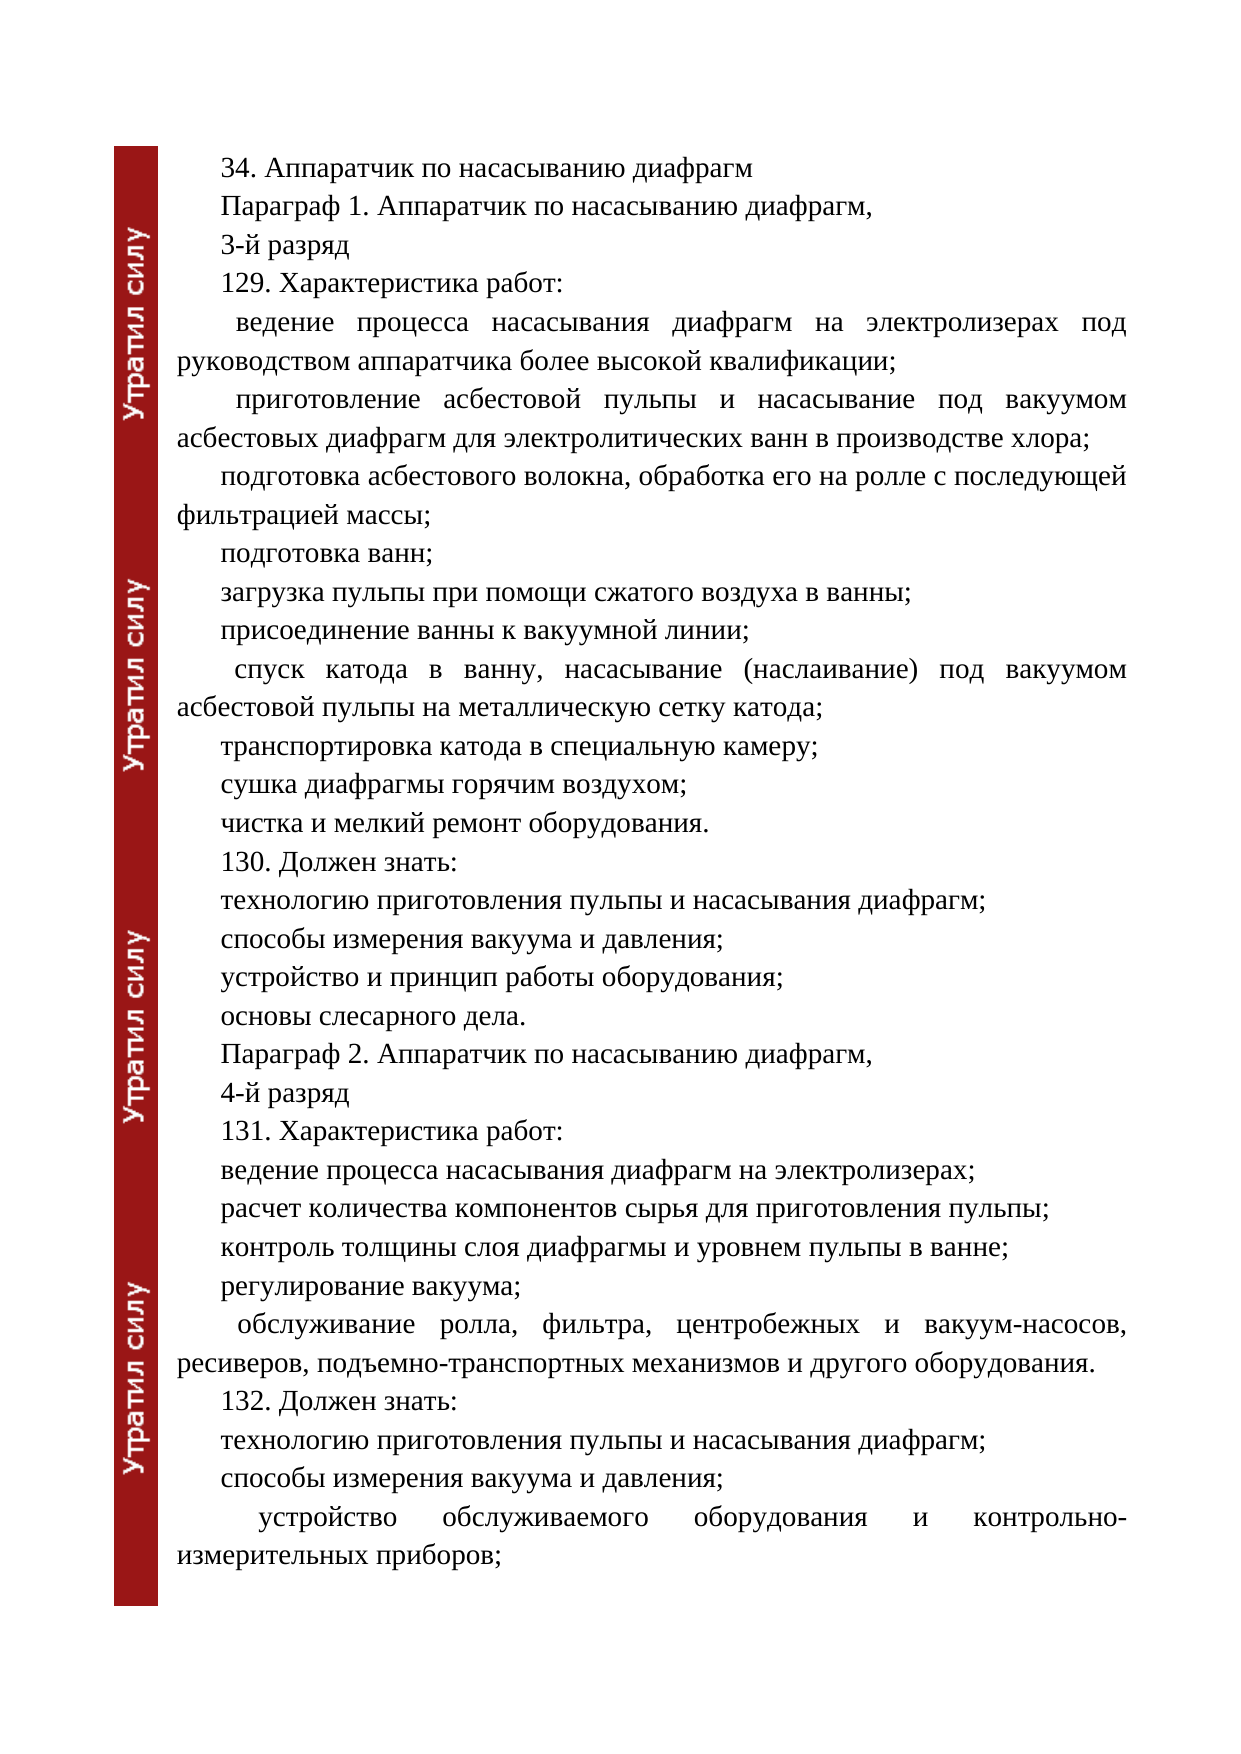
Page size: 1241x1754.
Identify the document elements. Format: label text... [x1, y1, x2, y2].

text ведение процесса насасывания диафрагм на электролизерах; [112, 1152, 1128, 1186]
text технологию приготовления пульпы и насасывания диафрагм; [112, 1422, 1128, 1455]
text транспортировка катода в специальную камеру; [112, 728, 1128, 762]
picture [114, 1378, 158, 1383]
text 131. Характеристика работ: [112, 1113, 1128, 1147]
text регулирование вакуума; [112, 1268, 1128, 1301]
text способы измерения вакуума и давления; [112, 1460, 1128, 1494]
picture [114, 261, 158, 266]
text 130. Должен знать: [112, 844, 1128, 877]
text Параграф 1. Аппаратчик по насасыванию диафрагм, [112, 188, 1128, 222]
text 4-й разряд [112, 1075, 1128, 1108]
text 132. Должен знать: [112, 1383, 1128, 1417]
text подготовка ванн; [112, 535, 1128, 569]
text Параграф 2. Аппаратчик по насасыванию диафрагм, [112, 1036, 1128, 1070]
picture [114, 530, 158, 535]
picture [114, 1147, 158, 1152]
picture [114, 1494, 158, 1499]
text контроль толщины слоя диафрагмы и уровнем пульпы в ванне; [112, 1229, 1128, 1263]
text устройство обслуживаемого оборудования и контрольно-измерительных приборов; [112, 1499, 1128, 1571]
picture [114, 1571, 158, 1606]
picture [114, 954, 158, 959]
picture [114, 723, 158, 728]
text приготовление асбестовой пульпы и насасывание под вакуумом асбестовых диафрагм для электролитических ванн в производстве хлора; [112, 381, 1128, 453]
picture [114, 993, 158, 998]
picture [114, 607, 158, 612]
picture [114, 1455, 158, 1460]
text способы измерения вакуума и давления; [112, 921, 1128, 954]
text спуск катода в ванну, насасывание (наслаивание) под вакуумом асбестовой пульпы на металлическую сетку катода; [112, 651, 1128, 723]
text 129. Характеристика работ: [112, 266, 1128, 299]
picture [114, 376, 158, 381]
picture [114, 453, 158, 458]
picture [114, 1186, 158, 1191]
picture [114, 1263, 158, 1268]
text загрузка пульпы при помощи сжатого воздуха в ванны; [112, 574, 1128, 607]
picture [114, 1031, 158, 1036]
text подготовка асбестового волокна, обработка его на ролле с последующей фильтрацией массы; [112, 458, 1128, 530]
picture [114, 1224, 158, 1229]
text чистка и мелкий ремонт оборудования. [112, 805, 1128, 839]
picture [114, 146, 158, 150]
text сушка диафрагмы горячим воздухом; [112, 767, 1128, 800]
picture [114, 646, 158, 651]
text устройство и принцип работы оборудования; [112, 959, 1128, 993]
picture [114, 183, 158, 188]
picture [114, 222, 158, 227]
picture [114, 569, 158, 574]
text технологию приготовления пульпы и насасывания диафрагм; [112, 882, 1128, 916]
picture [114, 299, 158, 304]
text 3-й разряд [112, 227, 1128, 261]
text основы слесарного дела. [112, 998, 1128, 1031]
picture [114, 800, 158, 805]
picture [114, 1301, 158, 1306]
text 34. Аппаратчик по насасыванию диафрагм [112, 150, 1128, 183]
picture [114, 1108, 158, 1113]
picture [114, 839, 158, 844]
picture [114, 762, 158, 767]
text обслуживание ролла, фильтра, центробежных и вакуум-насосов, ресиверов, подъемно-транспортных механизмов и другого оборудования. [112, 1306, 1128, 1378]
text ведение процесса насасывания диафрагм на электролизерах под руководством аппаратчика более высокой квалификации; [112, 304, 1128, 376]
text расчет количества компонентов сырья для приготовления пульпы; [112, 1191, 1128, 1224]
text присоединение ванны к вакуумной линии; [112, 612, 1128, 646]
picture [114, 877, 158, 882]
picture [114, 916, 158, 921]
picture [114, 1070, 158, 1075]
picture [114, 1417, 158, 1422]
